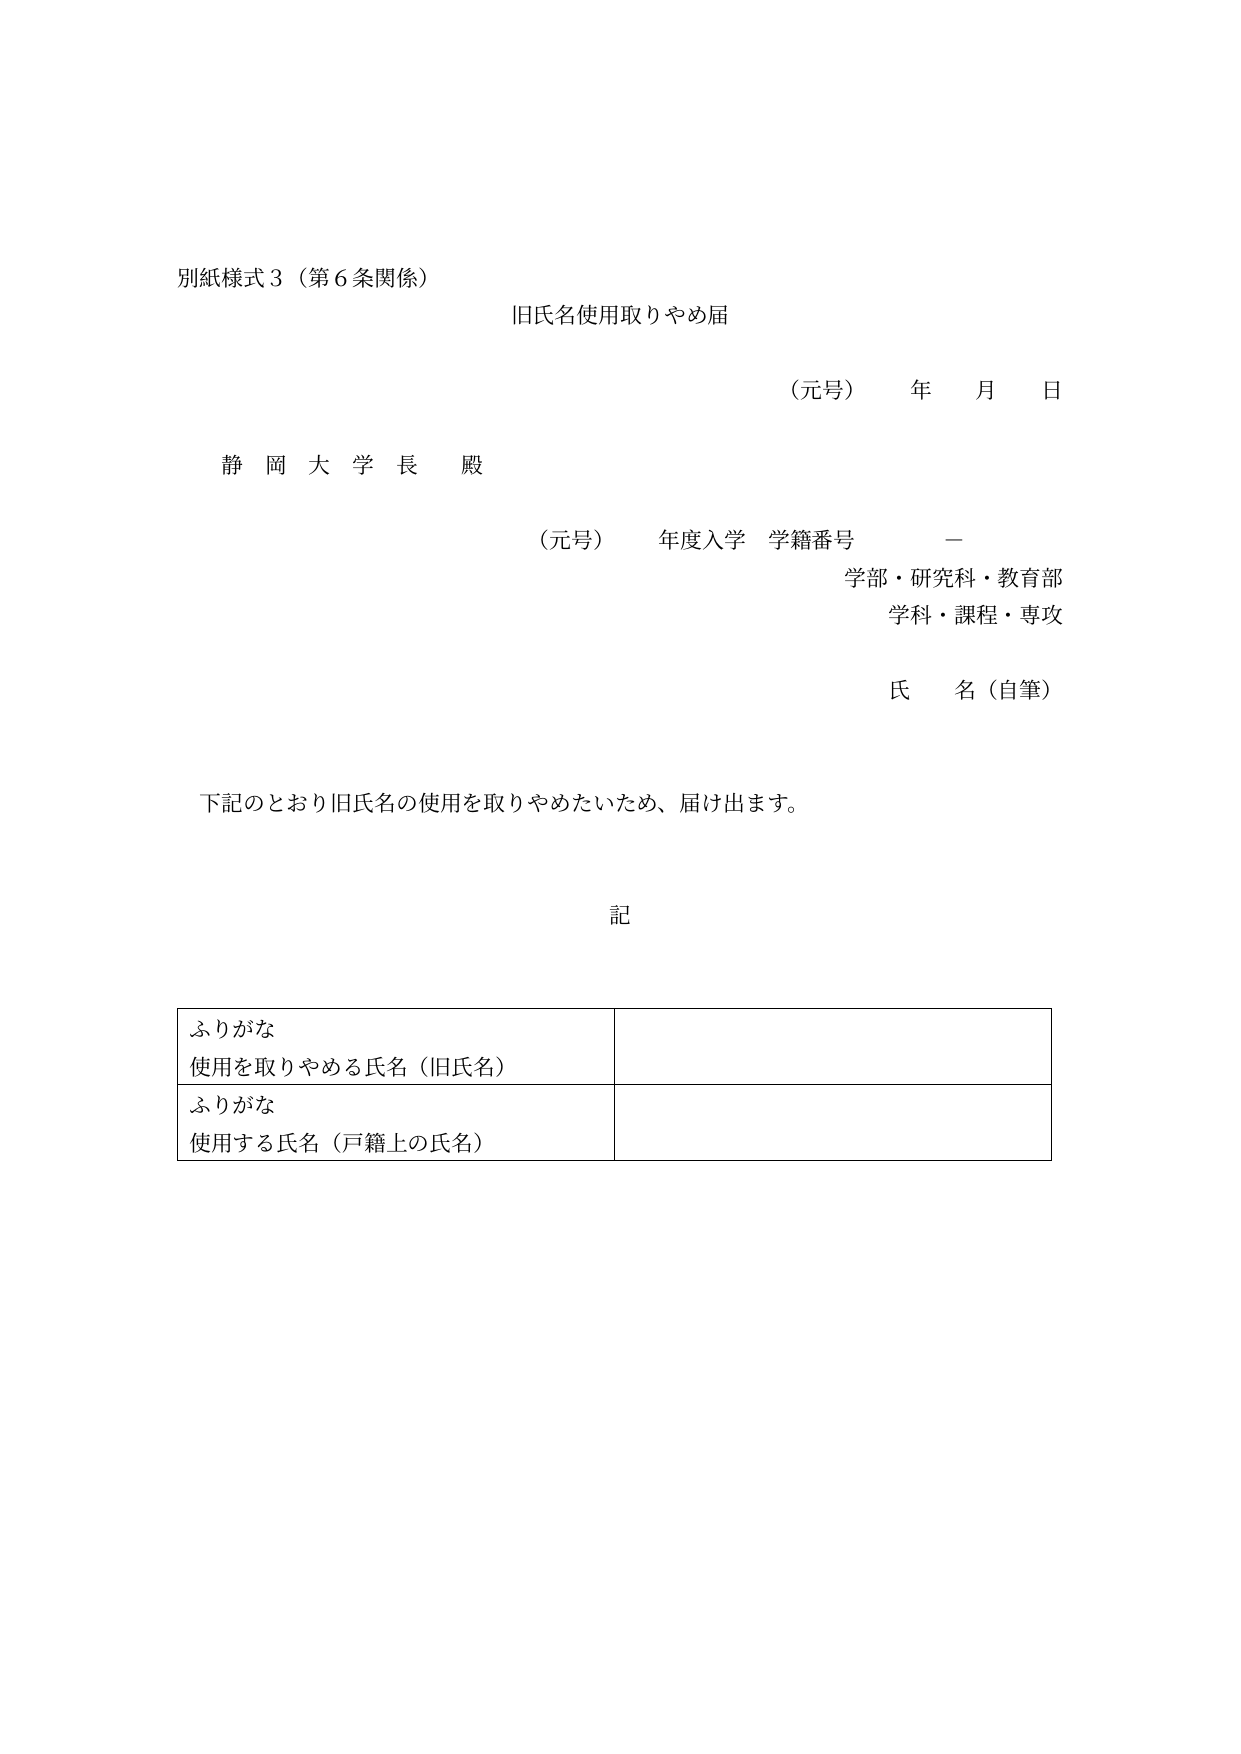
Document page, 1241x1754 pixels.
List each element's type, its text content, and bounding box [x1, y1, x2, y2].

text （元号） 年 月 日 [177, 371, 1063, 408]
text （元号） 年度入学 学籍番号 － [177, 521, 1063, 558]
text 下記のとおり旧氏名の使用を取りやめたいため、届け出ます。 [177, 783, 1063, 821]
table_cell [615, 1085, 1051, 1160]
text 氏 名（自筆） [177, 671, 1063, 708]
text 学科・課程・専攻 [177, 596, 1063, 633]
text 記 [177, 896, 1063, 933]
table_header [615, 1009, 1051, 1084]
text 別紙様式３（第６条関係） [177, 258, 1063, 296]
table_cell ふりがな 使用する氏名（戸籍上の氏名） [178, 1085, 614, 1160]
text 学部・研究科・教育部 [177, 558, 1063, 596]
text 静 岡 大 学 長 殿 [177, 446, 1063, 483]
table_header ふりがな 使用を取りやめる氏名（旧氏名） [178, 1009, 614, 1084]
text 旧氏名使用取りやめ届 [177, 296, 1063, 333]
